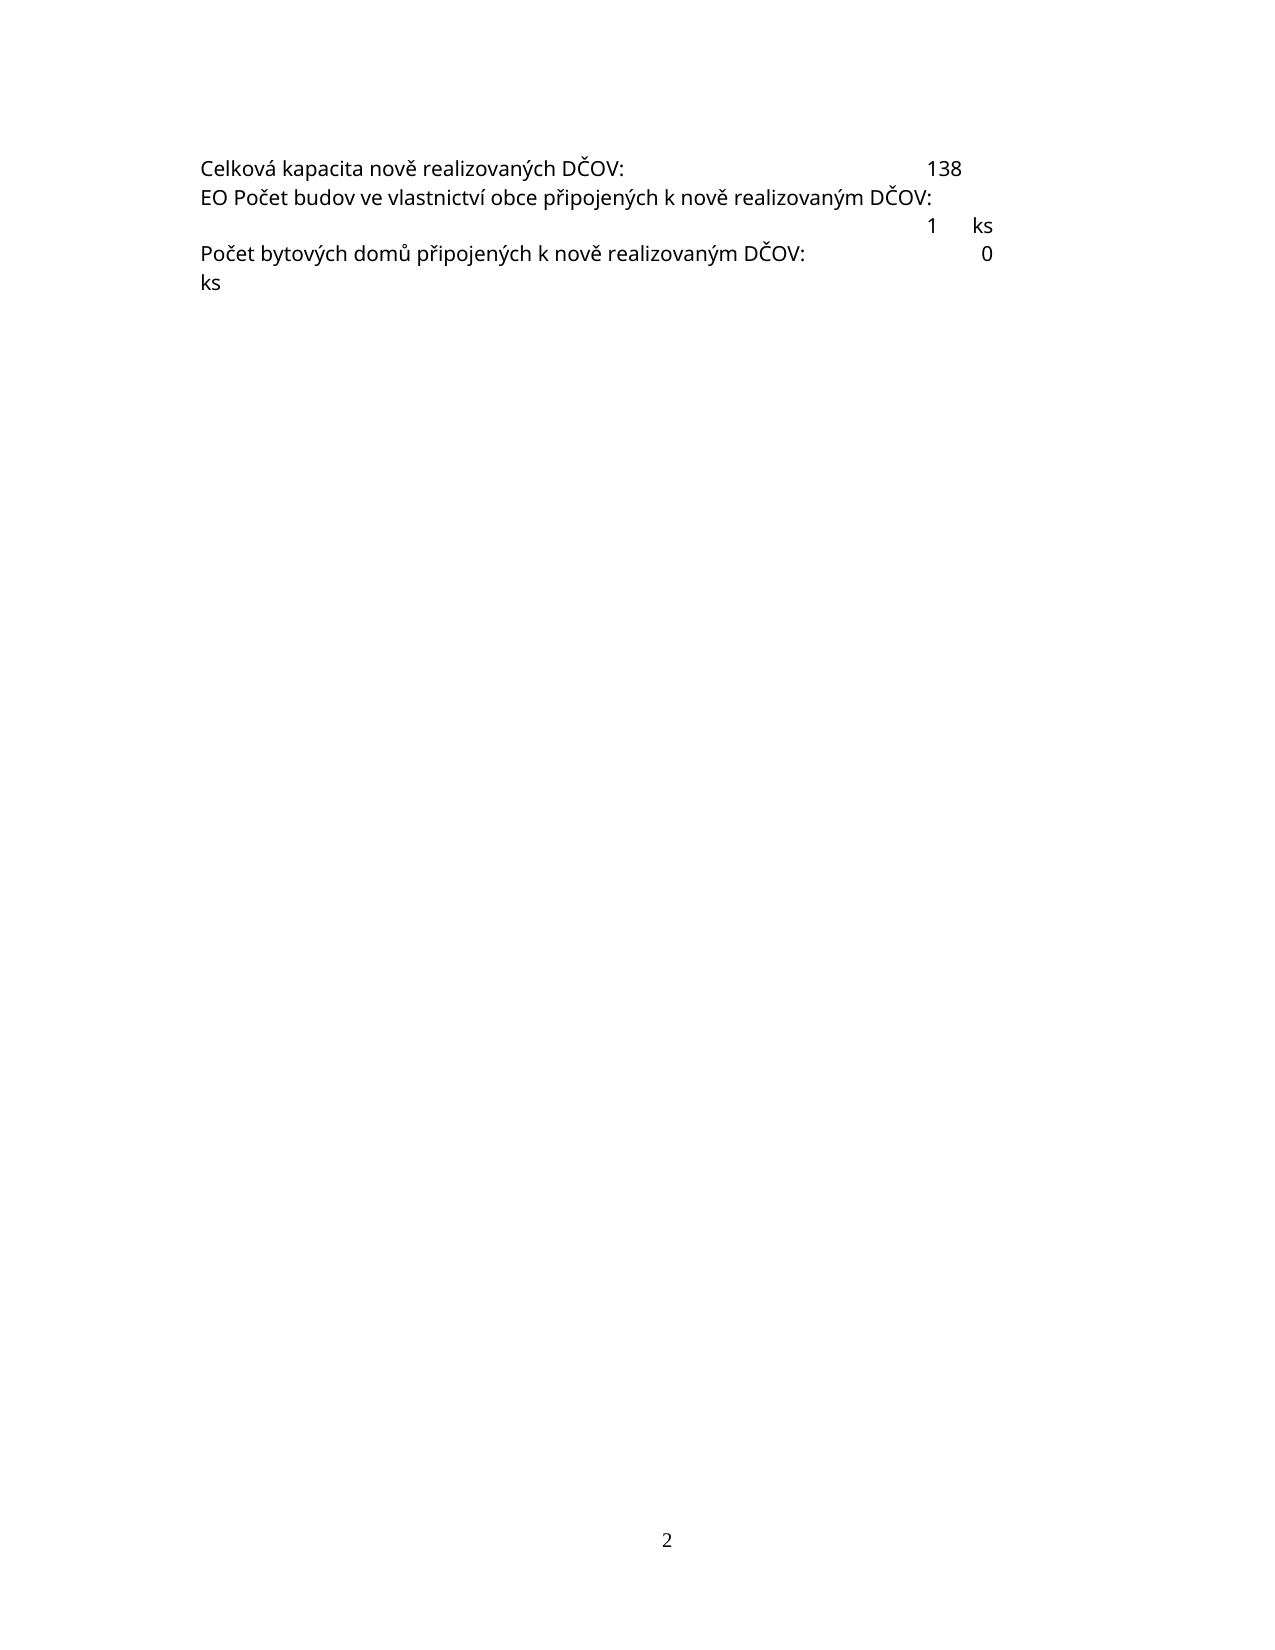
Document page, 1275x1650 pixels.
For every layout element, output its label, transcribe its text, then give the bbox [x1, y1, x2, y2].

text Celková kapacita nově realizovaných DČOV: 138 EO Počet budov ve vlastnictví obce připojených k nově realizovaným DČOV: 1 ks Počet bytových domů připojených k nově realizovaným DČOV: 0 ks [200, 154, 993, 296]
